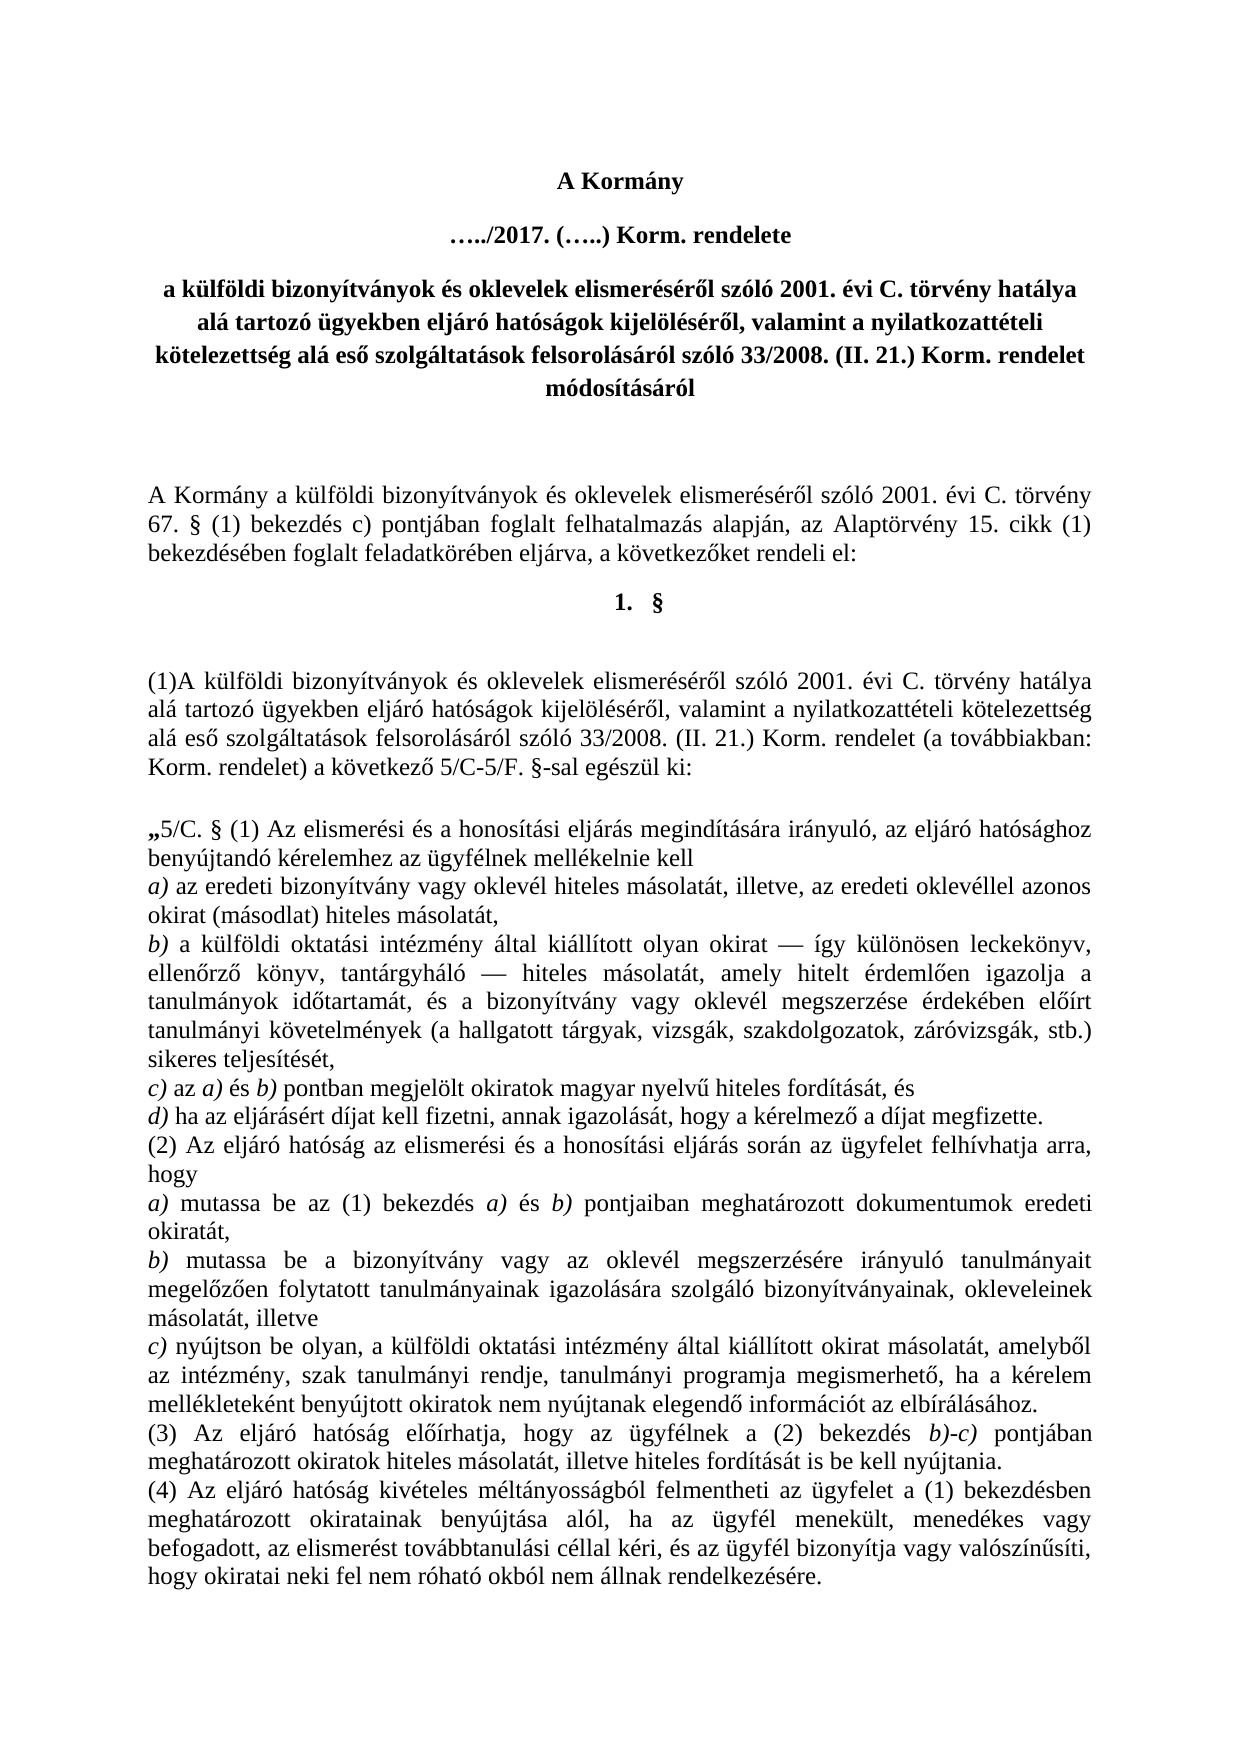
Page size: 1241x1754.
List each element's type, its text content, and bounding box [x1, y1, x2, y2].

text (4) Az eljáró hatóság kivételes méltányosságból felmentheti az ügyfelet a (1) bekezdésben meghatározott okiratainak benyújtása alól, ha az ügyfél menekült, menedékes vagy befogadott, az elismerést továbbtanulási céllal kéri, és az ügyfél bizonyítja vagy valószínűsíti, hogy okiratai neki fel nem róható okból nem állnak rendelkezésére. [148, 1475, 1093, 1590]
text a) az eredeti bizonyítvány vagy oklevél hiteles másolatát, illetve, az eredeti oklevéllel azonos okirat (másodlat) hiteles másolatát, [148, 871, 1093, 929]
text A Kormány [148, 166, 1093, 195]
text A Kormány a külföldi bizonyítványok és oklevelek elismeréséről szóló 2001. évi C. törvény 67. § (1) bekezdés c) pontjában foglalt felhatalmazás alapján, az Alaptörvény 15. cikk (1) bekezdésében foglalt feladatkörében eljárva, a következőket rendeli el: [148, 480, 1093, 567]
text …../2017. (…..) Korm. rendelete [148, 220, 1093, 248]
list § [185, 587, 1093, 616]
text d) ha az eljárásért díjat kell fizetni, annak igazolását, hogy a kérelmező a díjat megfizette. [148, 1101, 1093, 1130]
text c) az a) és b) pontban megjelölt okiratok magyar nyelvű hiteles fordítását, és [148, 1073, 1093, 1101]
text a) mutassa be az (1) bekezdés a) és b) pontjaiban meghatározott dokumentumok eredeti okiratát, [148, 1188, 1093, 1245]
text b) a külföldi oktatási intézmény által kiállított olyan okirat — így különösen leckekönyv, ellenőrző könyv, tantárgyháló — hiteles másolatát, amely hitelt érdemlően igazolja a tanulmányok időtartamát, és a bizonyítvány vagy oklevél megszerzése érdekében előírt tanulmányi követelmények (a hallgatott tárgyak, vizsgák, szakdolgozatok, záróvizsgák, stb.) sikeres teljesítését, [148, 929, 1093, 1073]
text (3) Az eljáró hatóság előírhatja, hogy az ügyfélnek a (2) bekezdés b)-c) pontjában meghatározott okiratok hiteles másolatát, illetve hiteles fordítását is be kell nyújtania. [148, 1418, 1093, 1475]
text (1)A külföldi bizonyítványok és oklevelek elismeréséről szóló 2001. évi C. törvény hatálya alá tartozó ügyekben eljáró hatóságok kijelöléséről, valamint a nyilatkozattételi kötelezettség alá eső szolgáltatások felsorolásáról szóló 33/2008. (II. 21.) Korm. rendelet (a továbbiakban: Korm. rendelet) a következő 5/C-5/F. §-sal egészül ki: [148, 666, 1093, 781]
text „5/C. § (1) Az elismerési és a honosítási eljárás megindítására irányuló, az eljáró hatósághoz benyújtandó kérelemhez az ügyfélnek mellékelnie kell [148, 814, 1093, 871]
text c) nyújtson be olyan, a külföldi oktatási intézmény által kiállított okirat másolatát, amelyből az intézmény, szak tanulmányi rendje, tanulmányi programja megismerhető, ha a kérelem mellékleteként benyújtott okiratok nem nyújtanak elegendő információt az elbírálásához. [148, 1331, 1093, 1418]
text a külföldi bizonyítványok és oklevelek elismeréséről szóló 2001. évi C. törvény hatálya alá tartozó ügyekben eljáró hatóságok kijelöléséről, valamint a nyilatkozattételi kötelezettség alá eső szolgáltatások felsorolásáról szóló 33/2008. (II. 21.) Korm. rendelet módosításáról [148, 274, 1093, 401]
text (2) Az eljáró hatóság az elismerési és a honosítási eljárás során az ügyfelet felhívhatja arra, hogy [148, 1130, 1093, 1188]
text b) mutassa be a bizonyítvány vagy az oklevél megszerzésére irányuló tanulmányait megelőzően folytatott tanulmányainak igazolására szolgáló bizonyítványainak, okleveleinek másolatát, illetve [148, 1245, 1093, 1331]
